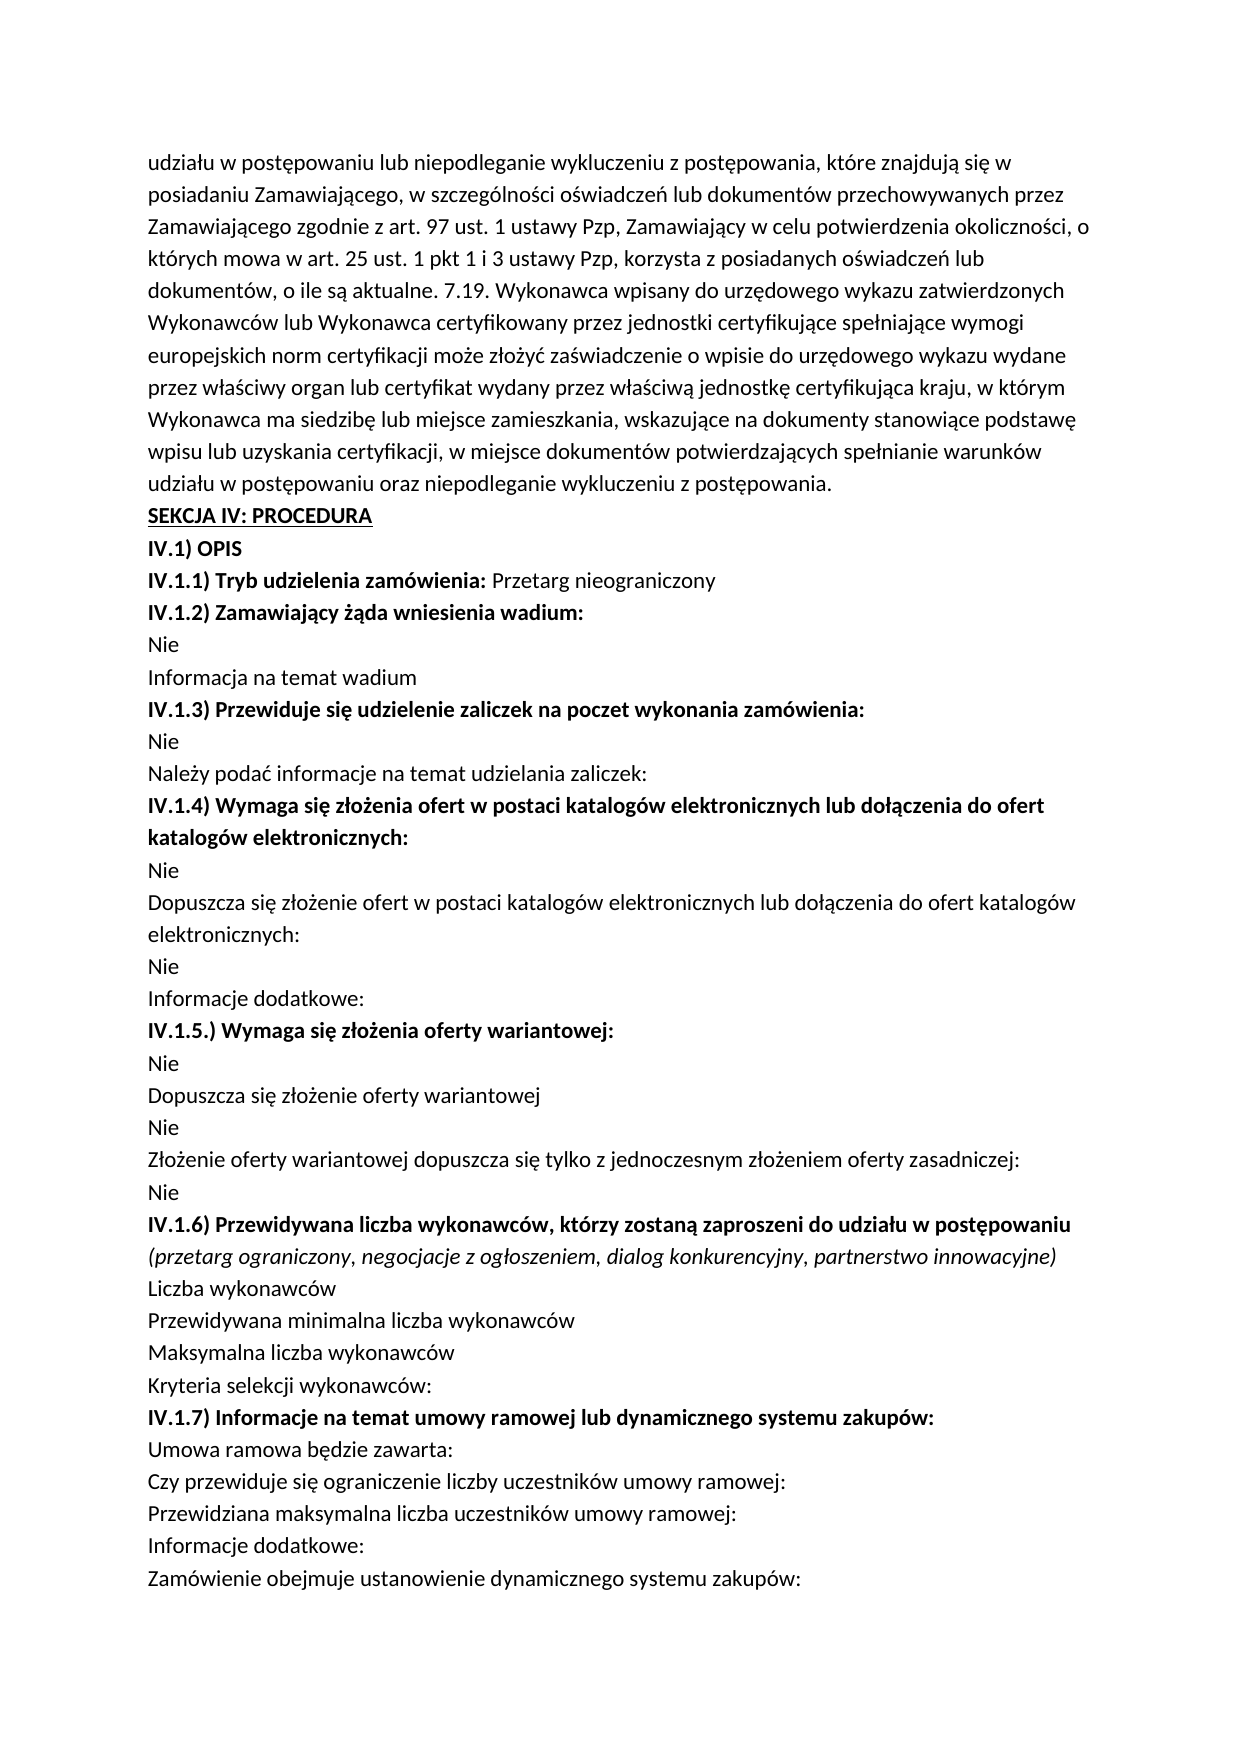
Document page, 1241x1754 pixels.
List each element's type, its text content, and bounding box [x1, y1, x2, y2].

text SEKCJA IV: PROCEDURA [148, 502, 1093, 530]
text IV.1) OPIS IV.1.1) Tryb udzielenia zamówienia: Przetarg nieograniczony IV.1.2) Zamawiający żąda wniesienia wadium: [148, 534, 1093, 626]
text Nie Dopuszcza się złożenie oferty wariantowej Nie Złożenie oferty wariantowej dopuszcza się tylko z jednoczesnym złożeniem oferty zasadniczej: Nie [148, 1049, 1093, 1206]
text Nie Informacja na temat wadium IV.1.3) Przewiduje się udzielenie zaliczek na poczet wykonania zamówienia: [148, 630, 1093, 723]
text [148, 1435, 1093, 1592]
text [148, 148, 1093, 497]
text Nie Dopuszcza się złożenie ofert w postaci katalogów elektronicznych lub dołączenia do ofert katalogów elektronicznych: Nie Informacje dodatkowe: IV.1.5.) Wymaga się złożenia oferty wariantowej: [148, 856, 1093, 1045]
text Nie Należy podać informacje na temat udzielania zaliczek: IV.1.4) Wymaga się złożenia ofert w postaci katalogów elektronicznych lub dołączenia do ofert katalogów elektronicznych: [148, 727, 1093, 852]
text IV.1.6) Przewidywana liczba wykonawców, którzy zostaną zaproszeni do udziału w postępowaniu (przetarg ograniczony, negocjacje z ogłoszeniem, dialog konkurencyjny, partnerstwo innowacyjne) [148, 1210, 1093, 1270]
text Liczba wykonawców Przewidywana minimalna liczba wykonawców Maksymalna liczba wykonawców Kryteria selekcji wykonawców: IV.1.7) Informacje na temat umowy ramowej lub dynamicznego systemu zakupów: [148, 1274, 1093, 1431]
